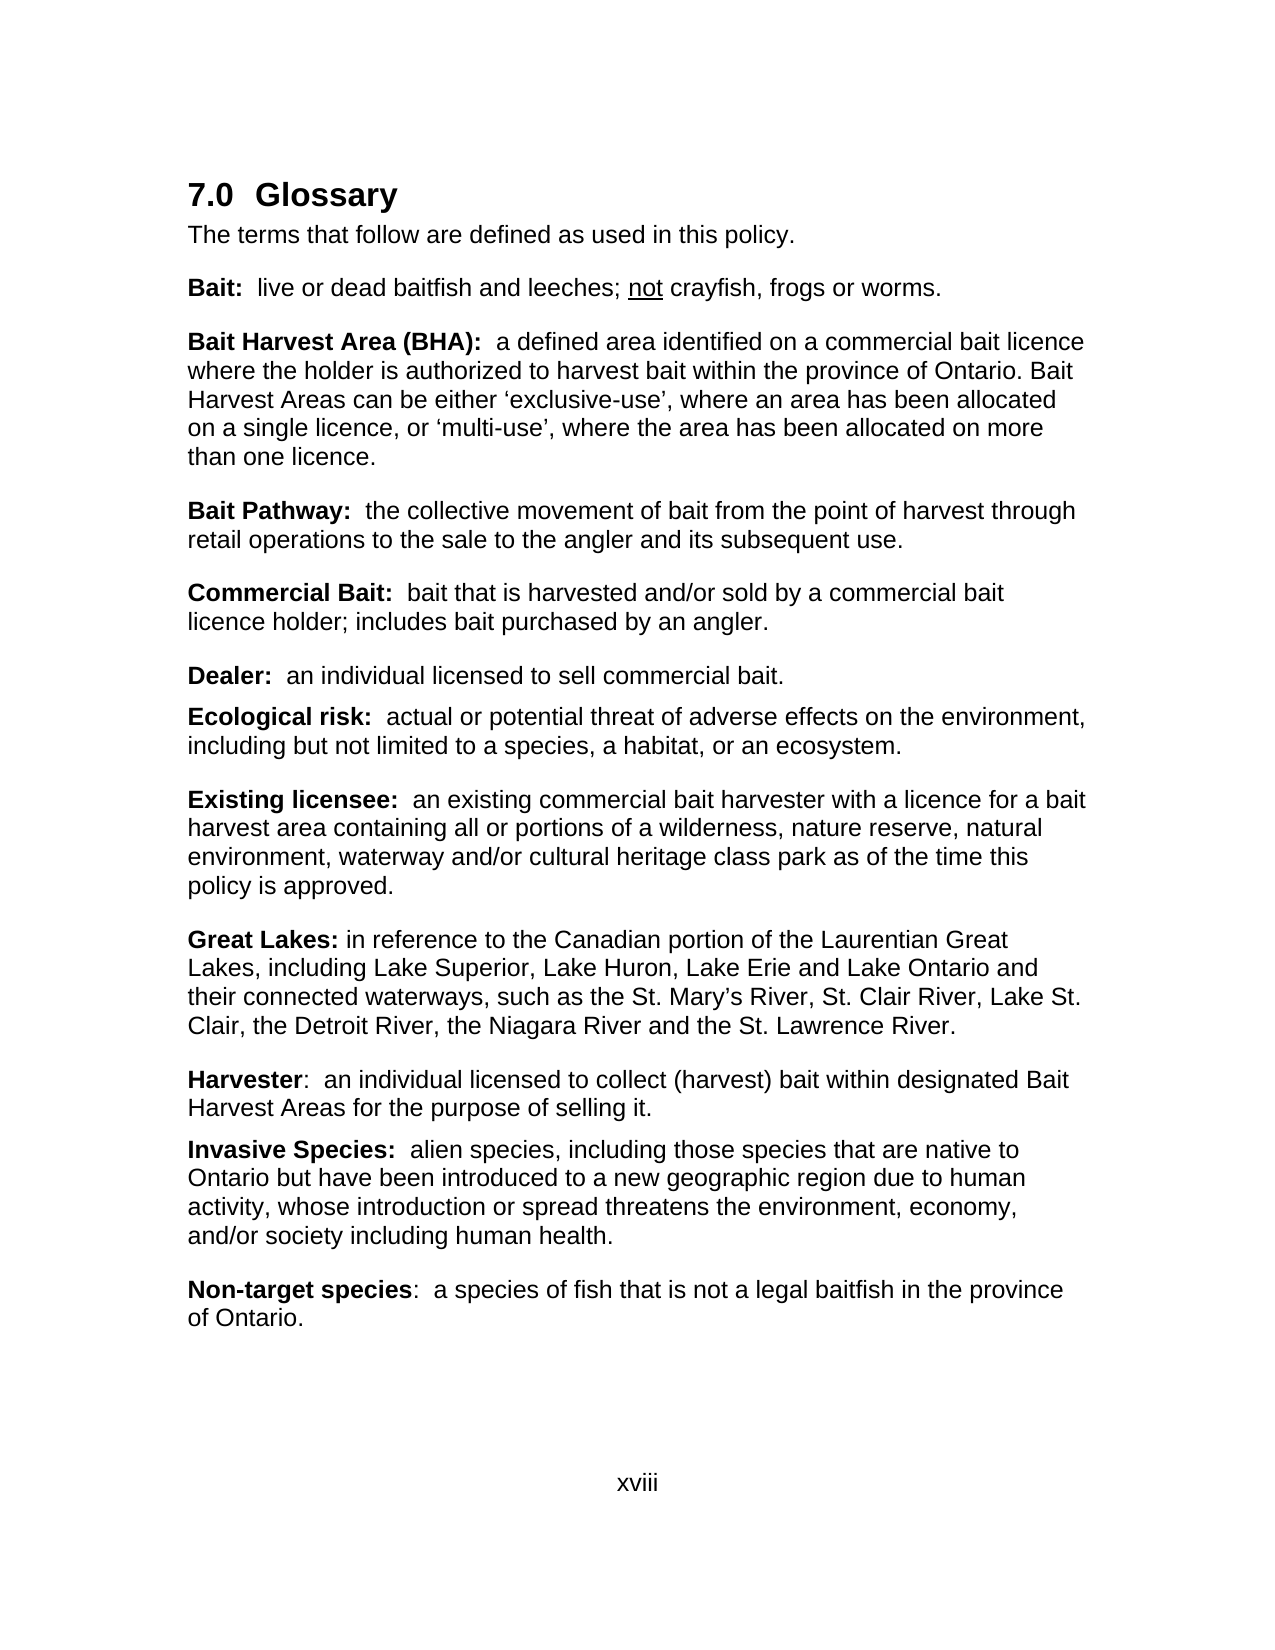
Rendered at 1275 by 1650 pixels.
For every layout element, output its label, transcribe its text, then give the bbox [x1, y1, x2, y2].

text Great Lakes: in reference to the Canadian portion of the Laurentian Great Lakes, including Lake Superior, Lake Huron, Lake Erie and Lake Ontario and their connected waterways, such as the St. Mary’s River, St. Clair River, Lake St. Clair, the Detroit River, the Niagara River and the St. Lawrence River. [187, 925, 1087, 1040]
text Bait Harvest Area (BHA): a defined area identified on a commercial bait licence where the holder is authorized to harvest bait within the province of Ontario. Bait Harvest Areas can be either ‘exclusive-use’, where an area has been allocated on a single licence, or ‘multi-use’, where the area has been allocated on more than one licence. [187, 327, 1087, 471]
text Ecological risk: actual or potential threat of adverse effects on the environment, including but not limited to a species, a habitat, or an ecosystem. [187, 702, 1087, 760]
text Bait: live or dead baitfish and leeches; not crayfish, frogs or worms. [187, 273, 1087, 302]
text Dealer: an individual licensed to sell commercial bait. [187, 661, 1087, 690]
text Existing licensee: an existing commercial bait harvester with a licence for a bait harvest area containing all or portions of a wilderness, nature reserve, natural environment, waterway and/or cultural heritage class park as of the time this policy is approved. [187, 785, 1087, 900]
text Commercial Bait: bait that is harvested and/or sold by a commercial bait licence holder; includes bait purchased by an angler. [187, 578, 1087, 636]
text Non-target species: a species of fish that is not a legal baitfish in the province of Ontario. [187, 1275, 1087, 1332]
subtitle Glossary [187, 175, 1087, 213]
text Bait Pathway: the collective movement of bait from the point of harvest through retail operations to the sale to the angler and its subsequent use. [187, 496, 1087, 553]
text Harvester: an individual licensed to collect (harvest) bait within designated Bait Harvest Areas for the purpose of selling it. [187, 1065, 1087, 1122]
text Invasive Species: alien species, including those species that are native to Ontario but have been introduced to a new geographic region due to human activity, whose introduction or spread threatens the environment, economy, and/or society including human health. [187, 1135, 1087, 1250]
text The terms that follow are defined as used in this policy. [187, 220, 1087, 248]
